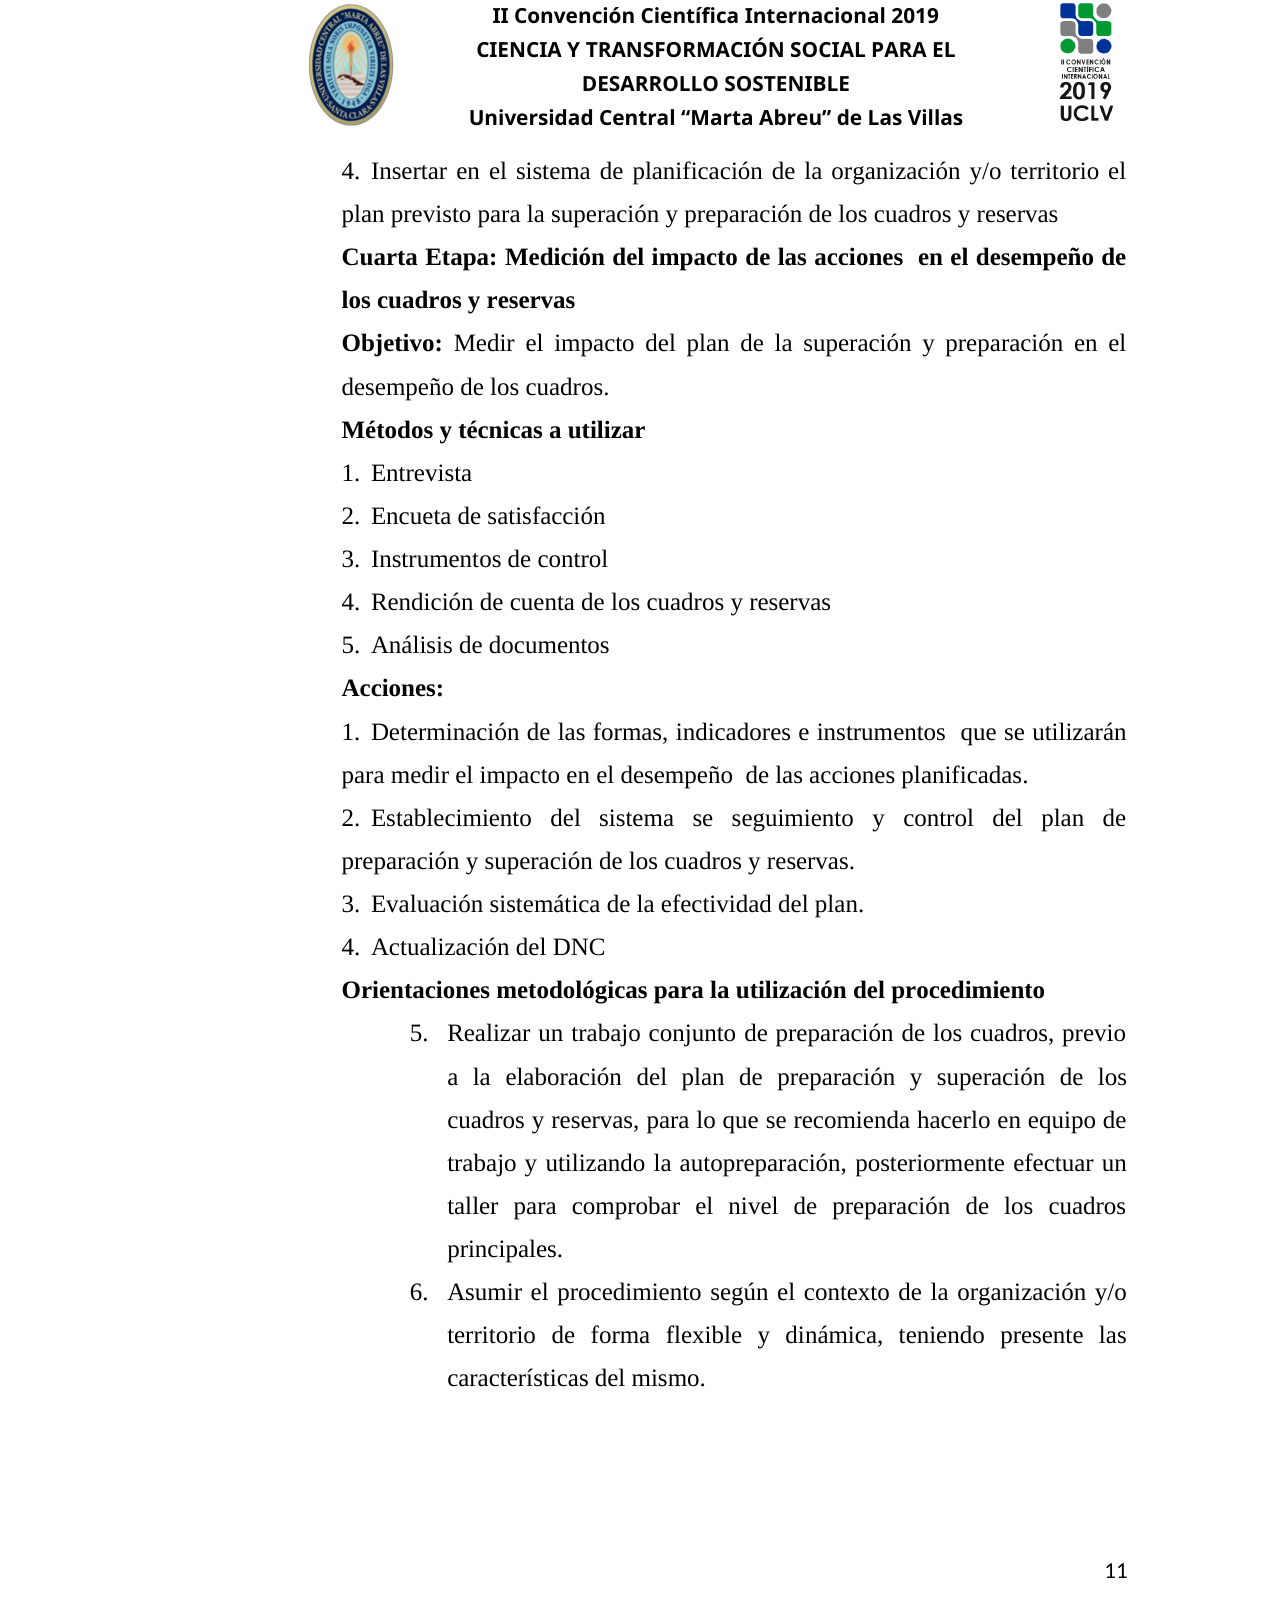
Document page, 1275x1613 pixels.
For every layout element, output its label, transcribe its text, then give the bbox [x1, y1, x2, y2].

list Actualización del DNC [341, 932, 1127, 961]
text Cuarta Etapa: Medición del impacto de las acciones en el desempeño de los cuadros y reservas [341, 242, 1127, 314]
text Orientaciones metodológicas para la utilización del procedimiento [341, 975, 1127, 1004]
list Rendición de cuenta de los cuadros y reservas [341, 587, 1127, 616]
picture [308, 3, 394, 127]
list Realizar un trabajo conjunto de preparación de los cuadros, previo a la elaboración del plan de preparación y superación de los cuadros y reservas, para lo que se recomienda hacerlo en equipo de trabajo y utilizando la autopreparación, posteriormente efectuar un taller para comprobar el nivel de preparación de los cuadros principales. [409, 1018, 1127, 1263]
text Acciones: [341, 673, 1127, 702]
picture [1057, 1, 1116, 124]
list Insertar en el sistema de planificación de la organización y/o territorio el plan previsto para la superación y preparación de los cuadros y reservas [341, 156, 1127, 228]
list Establecimiento del sistema se seguimiento y control del plan de preparación y superación de los cuadros y reservas. [341, 803, 1127, 875]
text Métodos y técnicas a utilizar [341, 415, 1127, 443]
text Objetivo: Medir el impacto del plan de la superación y preparación en el desempeño de los cuadros. [341, 328, 1127, 400]
list Análisis de documentos [341, 630, 1127, 659]
list Evaluación sistemática de la efectividad del plan. [341, 889, 1127, 918]
list Encueta de satisfacción [341, 501, 1127, 530]
list Entrevista [341, 458, 1127, 487]
list Instrumentos de control [341, 544, 1127, 573]
list Asumir el procedimiento según el contexto de la organización y/o territorio de forma flexible y dinámica, teniendo presente las características del mismo. [409, 1277, 1127, 1392]
list Determinación de las formas, indicadores e instrumentos que se utilizarán para medir el impacto en el desempeño de las acciones planificadas. [341, 717, 1127, 788]
